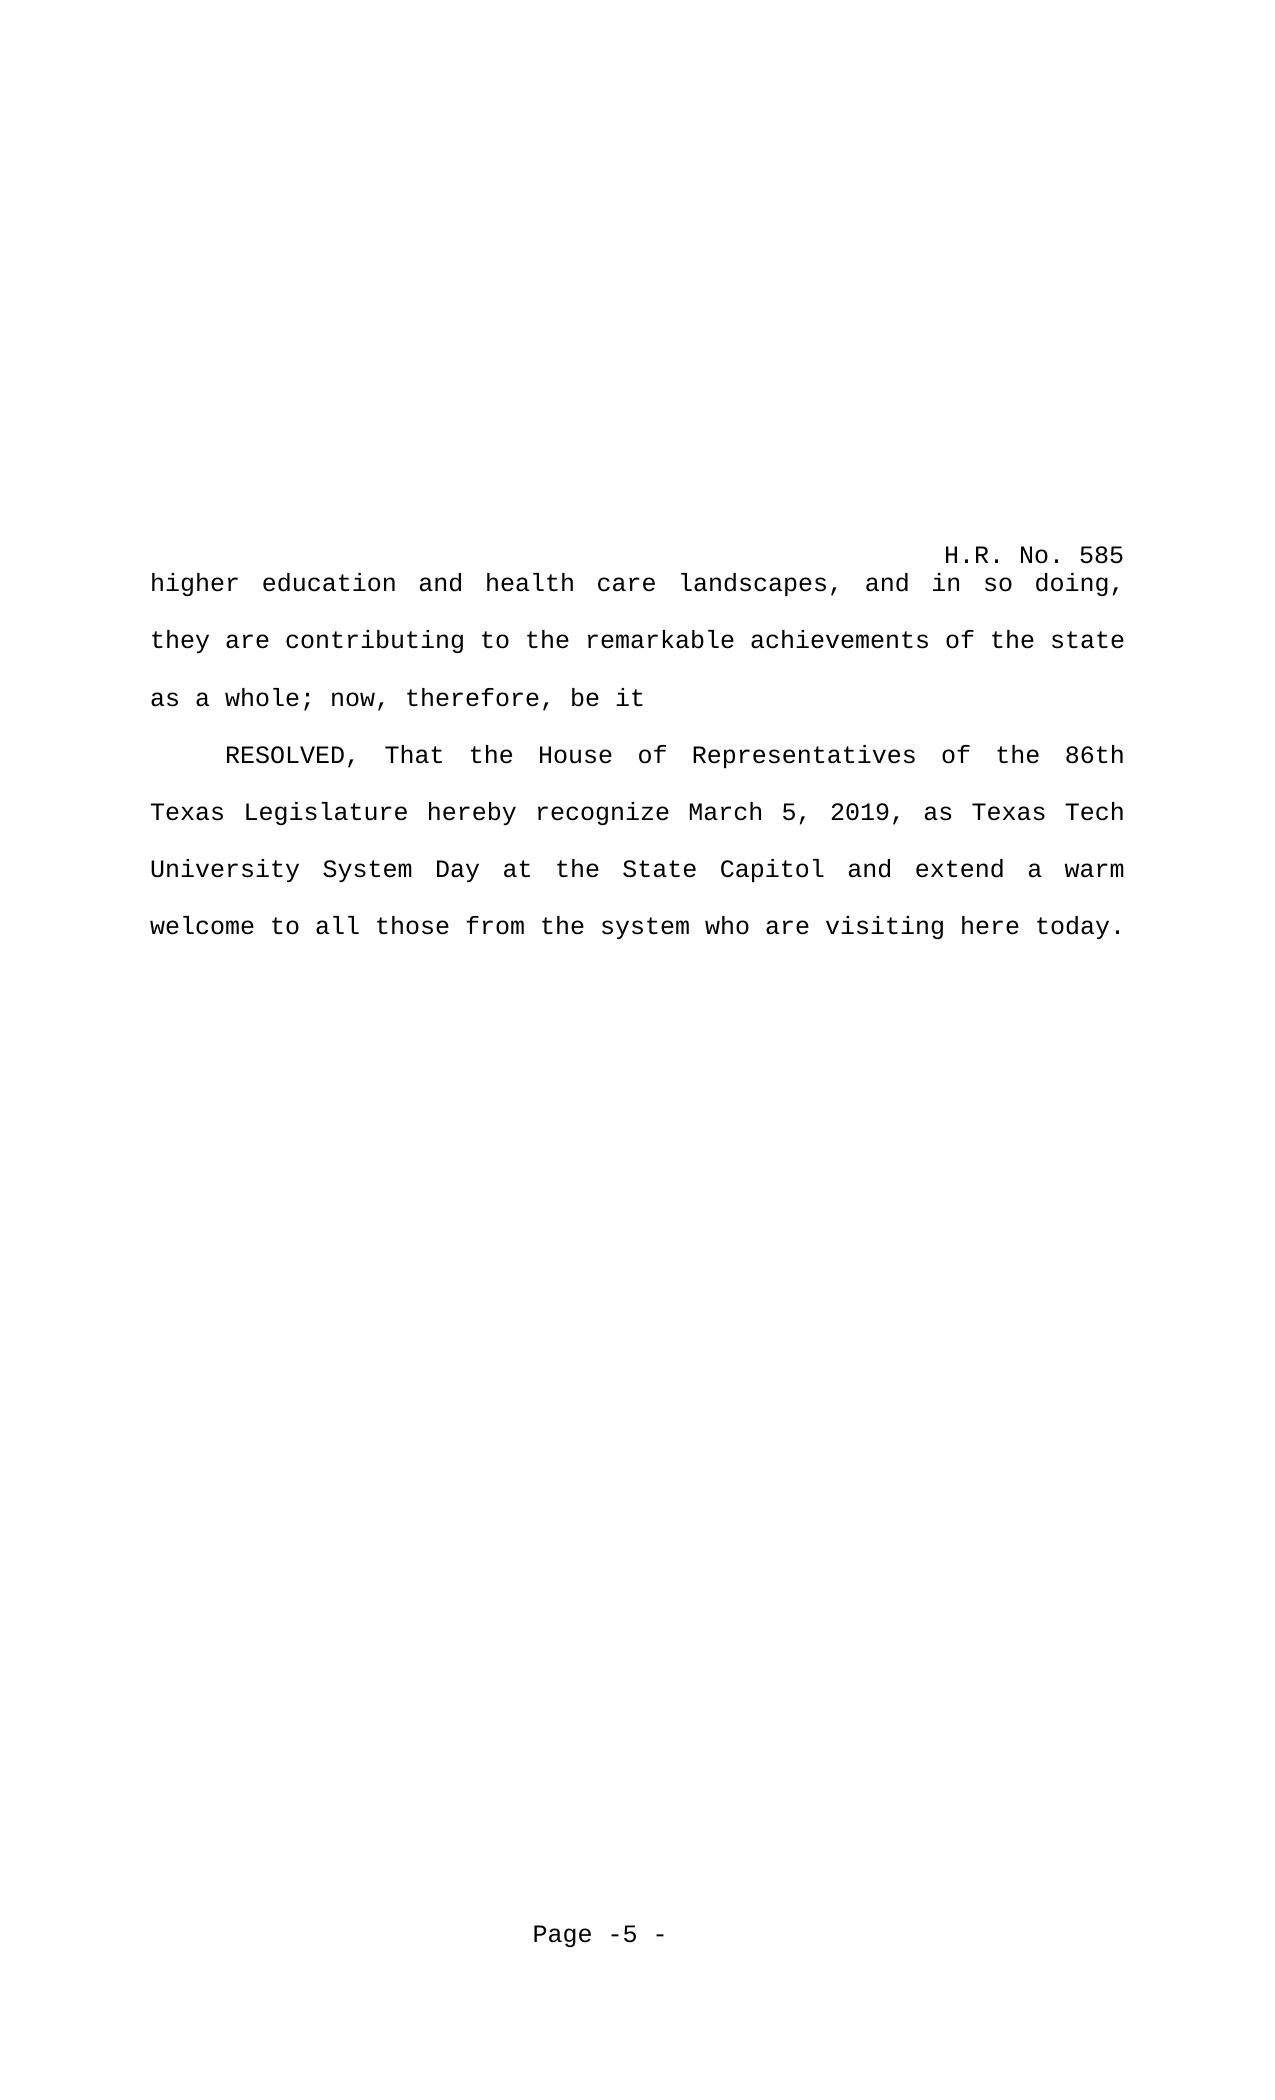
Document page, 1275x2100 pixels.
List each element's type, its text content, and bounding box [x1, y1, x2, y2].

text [150, 571, 1125, 713]
text RESOLVED, That the House of Representatives of the 86th Texas Legislature hereby recognize March 5, 2019, as Texas Tech University System Day at the State Capitol and extend a warm welcome to all those from the system who are visiting here today. [150, 742, 1125, 942]
